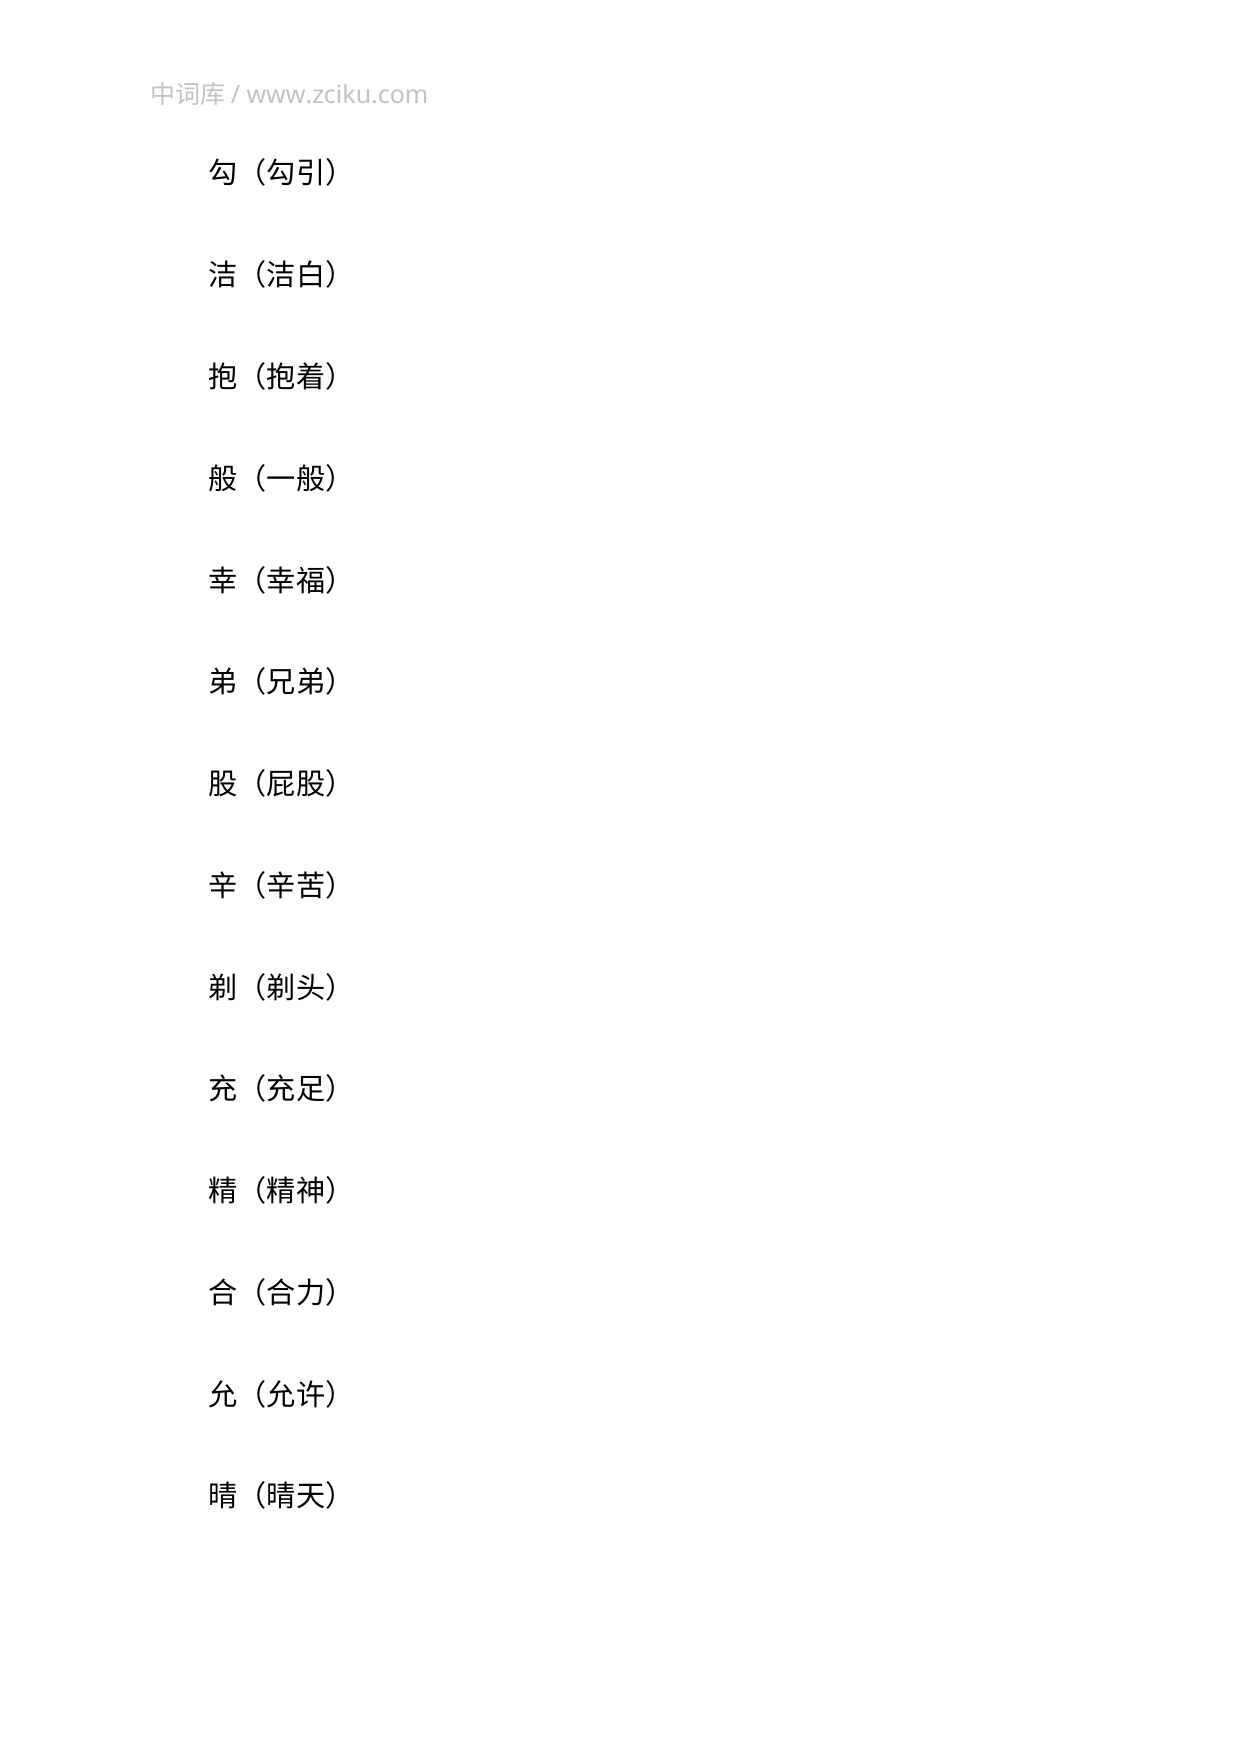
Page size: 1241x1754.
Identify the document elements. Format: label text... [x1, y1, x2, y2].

text 勾（勾引） [150, 150, 1090, 192]
text 般（一般） [150, 455, 1090, 498]
text 剃（剃头） [150, 964, 1090, 1006]
text 允（允许） [150, 1371, 1090, 1413]
text 幸（幸福） [150, 557, 1090, 599]
text 股（屁股） [150, 761, 1090, 803]
text 精（精神） [150, 1168, 1090, 1210]
text 辛（辛苦） [150, 862, 1090, 905]
text 洁（洁白） [150, 252, 1090, 294]
text 合（合力） [150, 1269, 1090, 1312]
text 弟（兄弟） [150, 659, 1090, 701]
text 晴（晴天） [150, 1473, 1090, 1515]
text 抱（抱着） [150, 353, 1090, 396]
text 充（充足） [150, 1066, 1090, 1108]
